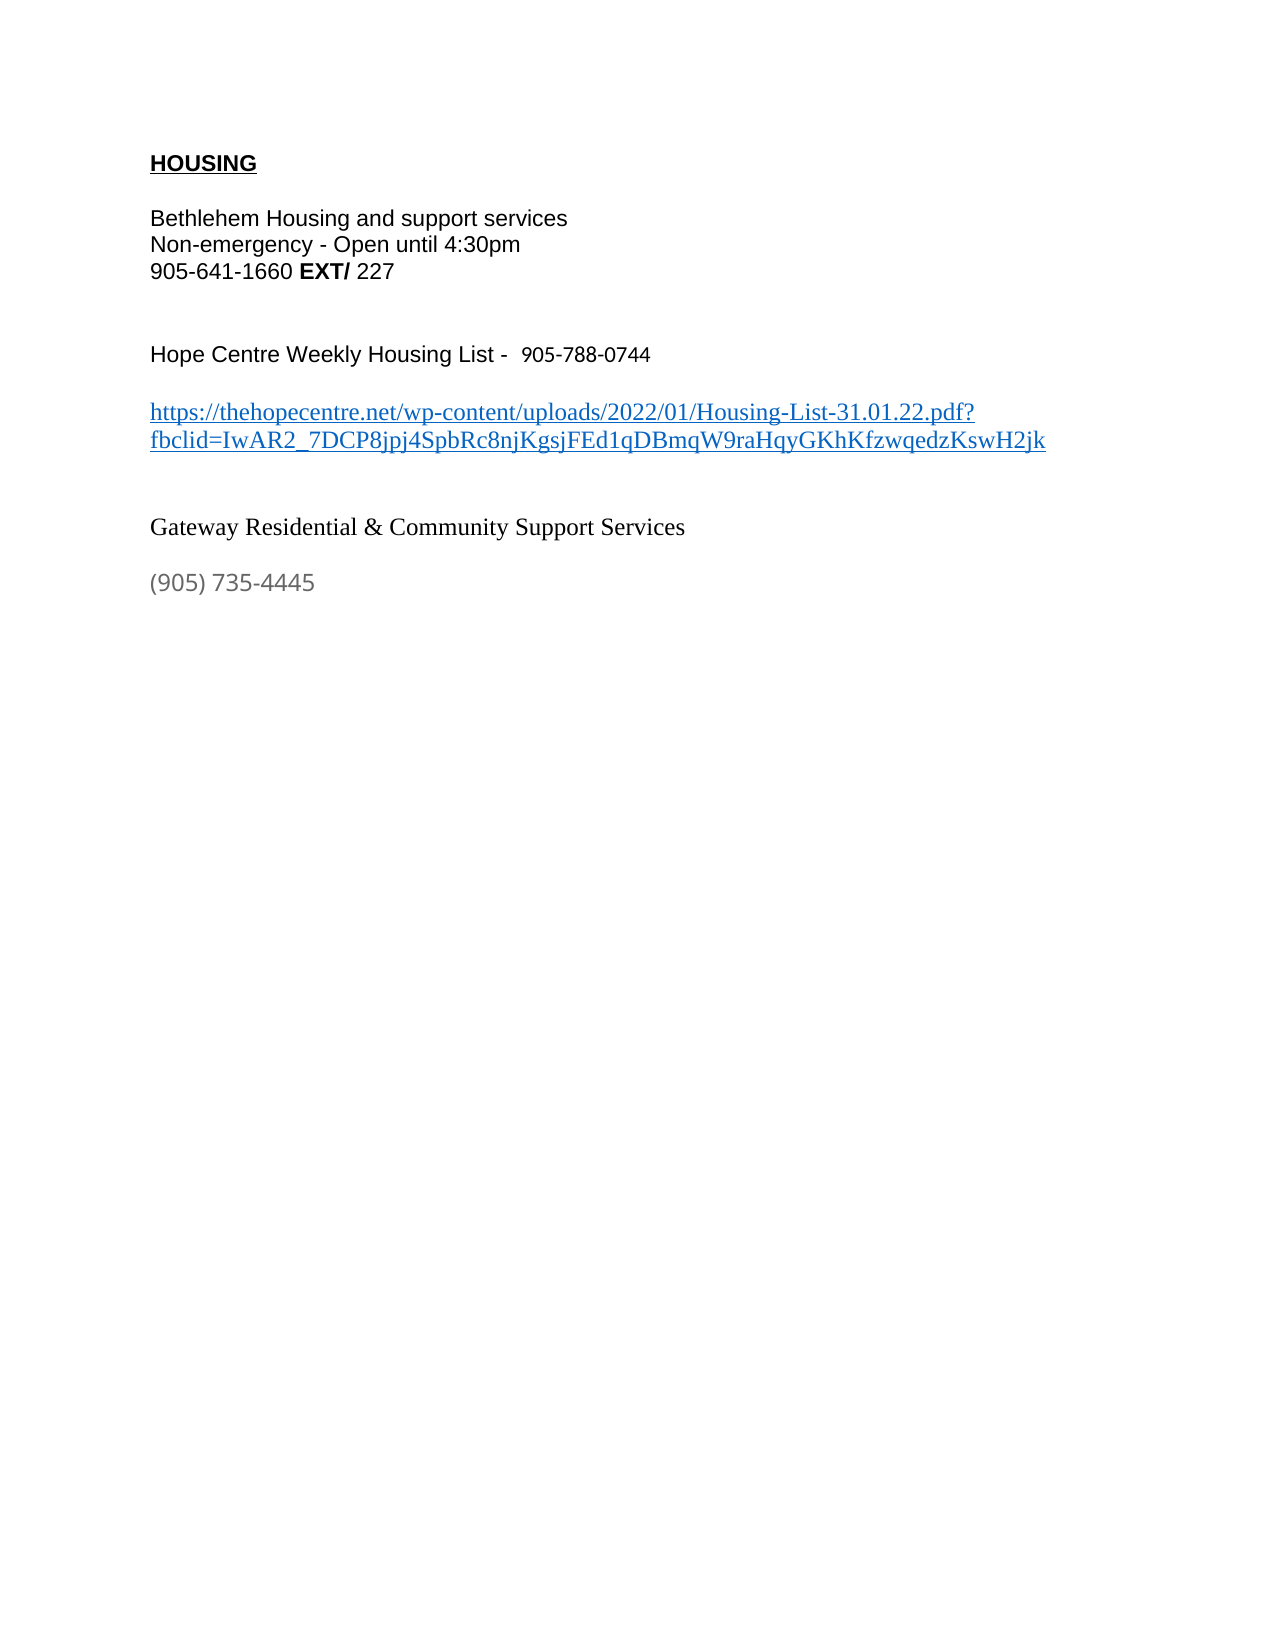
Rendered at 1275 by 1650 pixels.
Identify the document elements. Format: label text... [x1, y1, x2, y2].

text Bethlehem Housing and support services [150, 205, 1125, 231]
text Non-emergency - Open until 4:30pm [150, 231, 1125, 258]
text Gateway Residential & Community Support Services [150, 512, 1125, 541]
text Hope Centre Weekly Housing List - 905-788-0744 [150, 340, 1125, 368]
text (905) 735-4445 [150, 566, 1125, 598]
text HOUSING [150, 150, 1125, 176]
text 905-641-1660 EXT/ 227 [150, 258, 1125, 284]
text https://thehopecentre.net/wp-content/uploads/2022/01/Housing-List-31.01.22.pdf?fbclid=IwAR2_7DCP8jpj4SpbRc8njKgsjFEd1qDBmqW9raHqyGKhKfzwqedzKswH2jk [150, 397, 1125, 454]
